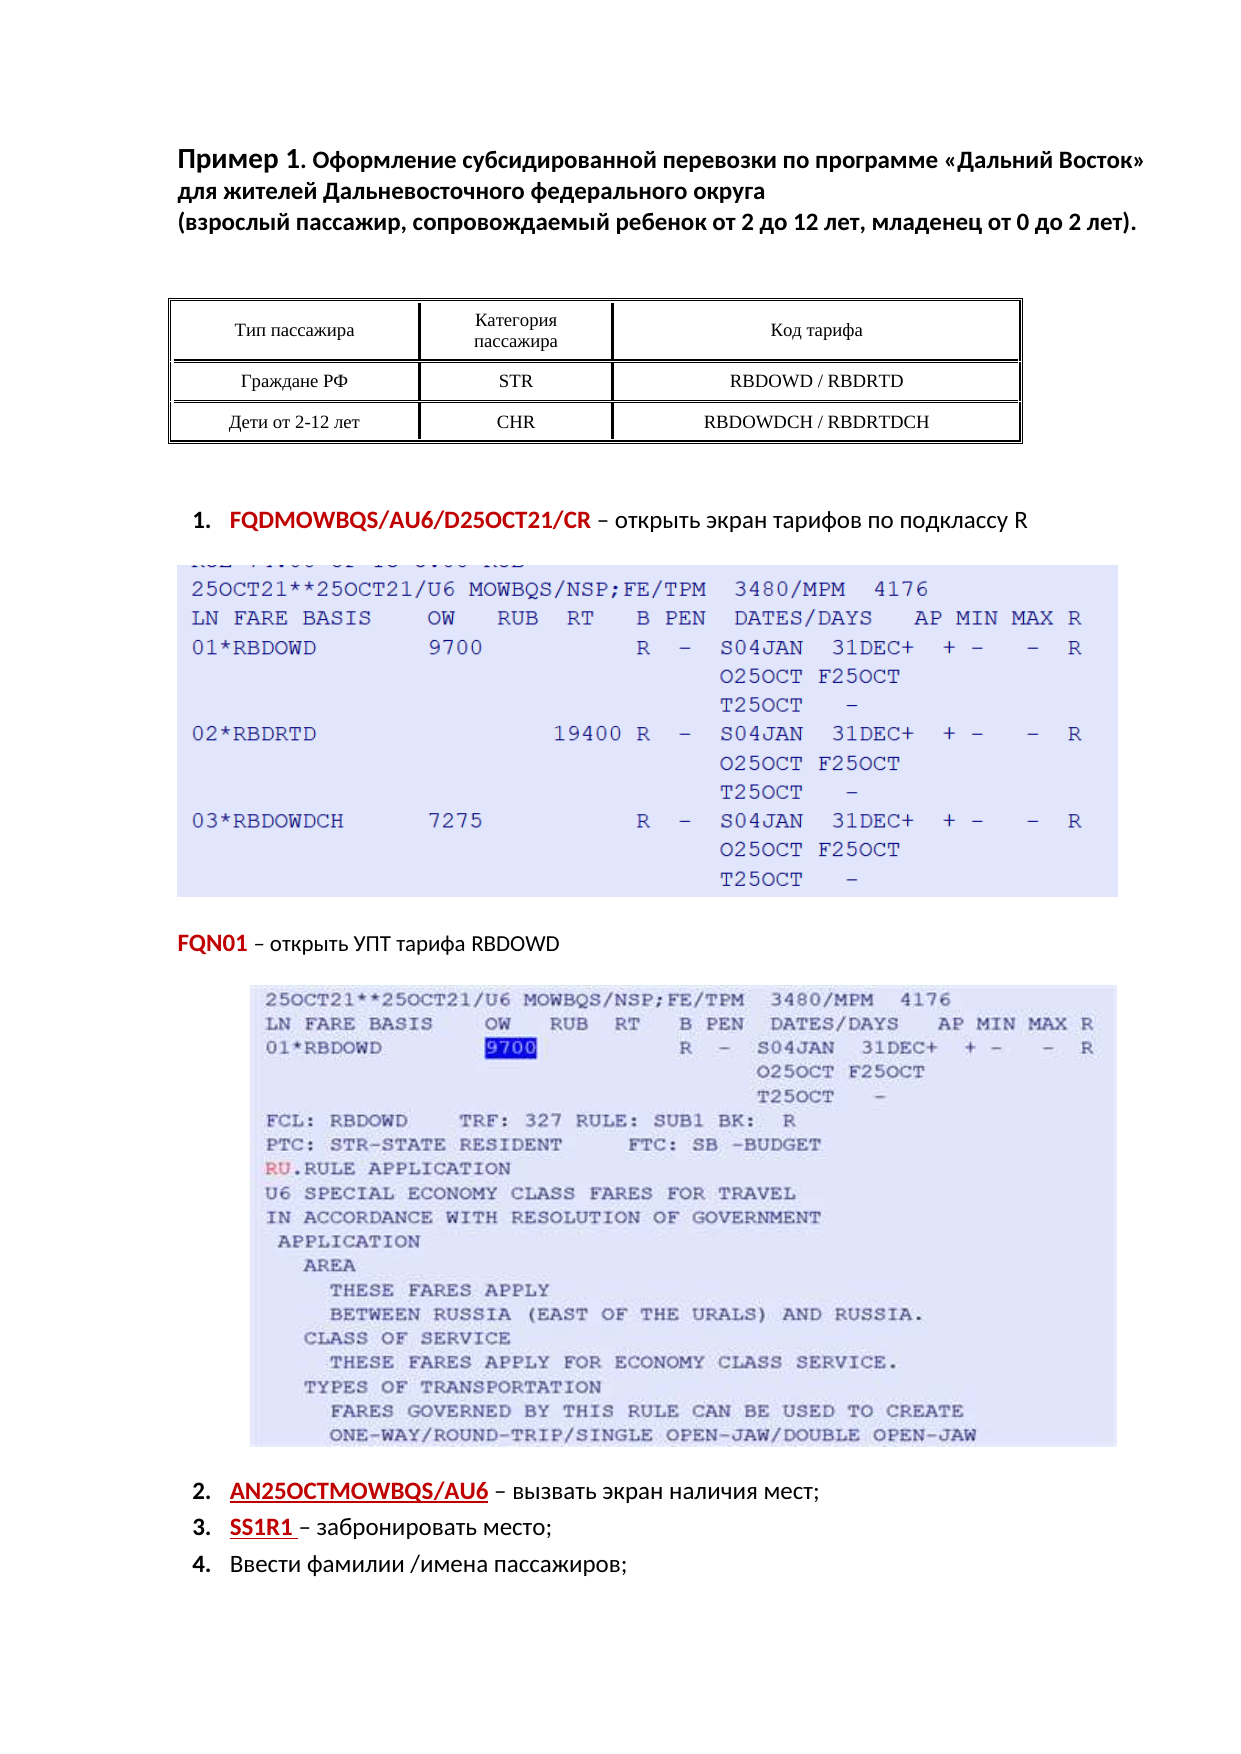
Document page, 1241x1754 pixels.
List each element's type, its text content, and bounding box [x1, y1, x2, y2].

list FQDMOWBQS/AU6/D25OCT21/CR – открыть экран тарифов по подклассу R [192, 504, 1152, 535]
list FQN01 – открыть УПТ тарифа RBDOWD [177, 927, 1152, 958]
table_cell Дети от 2-12 лет [169, 400, 419, 440]
table_cell RBDOWD / RBDRTD [614, 359, 1020, 400]
list AN25OCTMOWBQS/AU6 – вызвать экран наличия мест; [192, 1475, 1152, 1506]
list (взрослый пассажир, сопровождаемый ребенок от 2 до 12 лет, младенец от 0 до 2 лет). [177, 206, 1152, 236]
table_header Тип пассажира [171, 301, 419, 359]
table_cell STR [421, 363, 611, 400]
list Ввести фамилии /имена пассажиров; [192, 1548, 1152, 1579]
picture [250, 985, 1117, 1447]
list SS1R1 – забронировать место; [192, 1512, 1152, 1542]
table_cell RBDOWDCH / RBDRTDCH [612, 400, 1021, 440]
list Пример 1. Оформление субсидированной перевозки по программе «Дальний Восток» для жителей Дальневосточного федерального округа [177, 140, 1152, 206]
table_cell CHR [419, 403, 612, 440]
table_header Категория пассажира [419, 301, 612, 359]
table_cell Граждане РФ [171, 359, 418, 400]
table_header Код тарифа [612, 301, 1019, 359]
picture [177, 565, 1118, 897]
